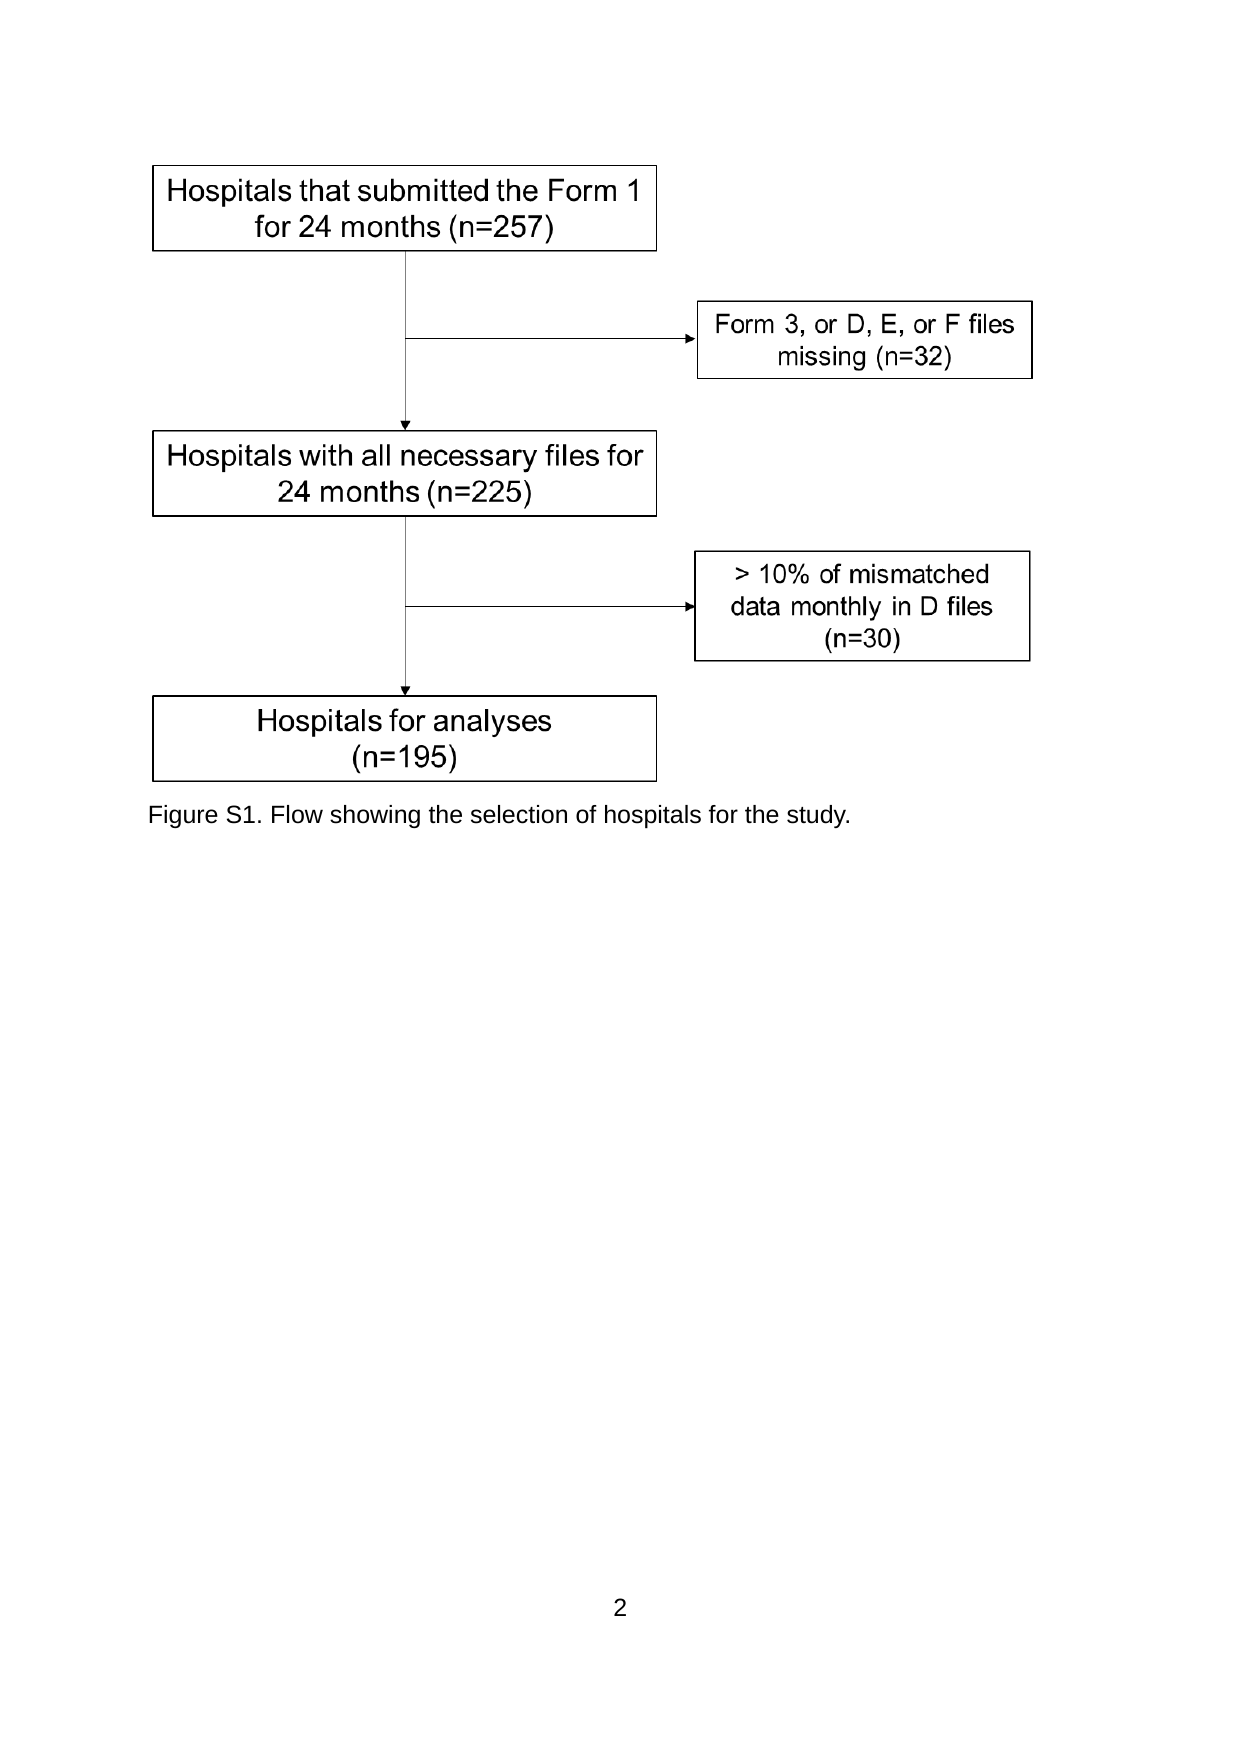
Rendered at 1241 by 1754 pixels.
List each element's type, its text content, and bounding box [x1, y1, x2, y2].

text Figure S1. Flow showing the selection of hospitals for the study. [148, 795, 1092, 833]
picture [147, 161, 1038, 793]
